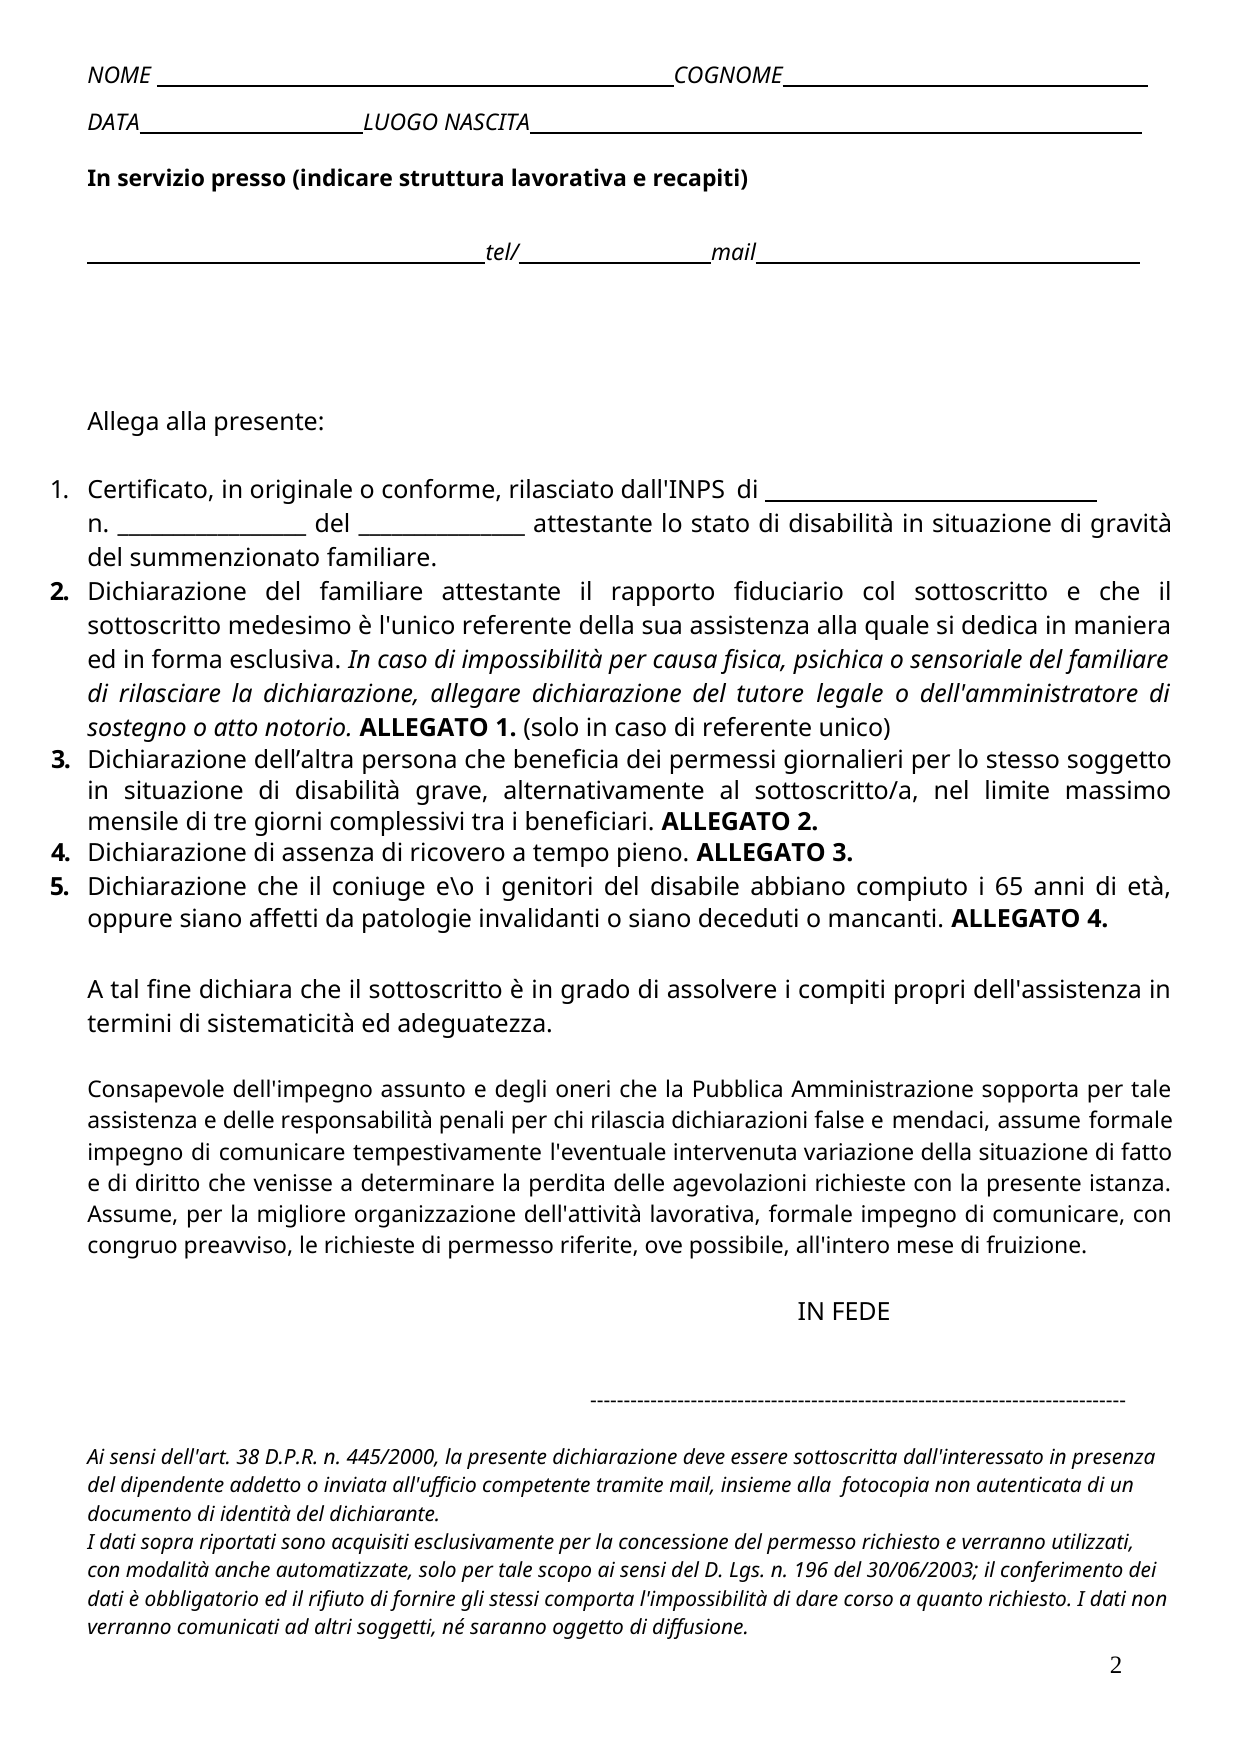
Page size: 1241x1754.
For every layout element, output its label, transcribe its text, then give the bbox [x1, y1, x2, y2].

text tel/ mail [87, 235, 1173, 267]
list Certificato, in originale o conforme, rilasciato dall'INPS di n. _________________ del _______________ attestante lo stato di disabilità in situazione di gravità del summenzionato familiare. [49, 471, 1173, 573]
list Dichiarazione di assenza di ricovero a tempo pieno. ALLEGATO 3. [51, 837, 1173, 868]
list Dichiarazione dell’altra persona che beneficia dei permessi giornalieri per lo stesso soggetto in situazione di disabilità grave, alternativamente al sottoscritto/a, nel limite massimo mensile di tre giorni complessivi tra i beneficiari. ALLEGATO 2. [51, 744, 1173, 837]
text A tal fine dichiara che il sottoscritto è in grado di assolvere i compiti propri dell'assistenza in termini di sistematicità ed adeguatezza. [87, 971, 1173, 1039]
text I dati sopra riportati sono acquisiti esclusivamente per la concessione del permesso richiesto e verranno utilizzati, con modalità anche automatizzate, solo per tale scopo ai sensi del D. Lgs. n. 196 del 30/06/2003; il conferimento dei dati è obbligatorio ed il rifiuto di fornire gli stessi comporta l'impossibilità di dare corso a quanto richiesto. I dati non verranno comunicati ad altri soggetti, né saranno oggetto di diffusione. [87, 1527, 1173, 1641]
text Ai sensi dell'art. 38 D.P.R. n. 445/2000, la presente dichiarazione deve essere sottoscritta dall'interessato in presenza del dipendente addetto o inviata all'ufficio competente tramite mail, insieme alla fotocopia non autenticata di un documento di identità del dichiarante. [87, 1442, 1173, 1527]
text Allega alla presente: [87, 403, 1173, 437]
text NOME COGNOME DATA LUOGO NASCITA [87, 59, 1173, 137]
text Consapevole dell'impegno assunto e degli oneri che la Pubblica Amministrazione sopporta per tale assistenza e delle responsabilità penali per chi rilascia dichiarazioni false e mendaci, assume formale impegno di comunicare tempestivamente l'eventuale intervenuta variazione della situazione di fatto e di diritto che venisse a determinare la perdita delle agevolazioni richieste con la presente istanza. Assume, per la migliore organizzazione dell'attività lavorativa, formale impegno di comunicare, con congruo preavviso, le richieste di permesso riferite, ove possibile, all'intero mese di fruizione. [87, 1073, 1173, 1260]
list Dichiarazione del familiare attestante il rapporto fiduciario col sottoscritto e che il sottoscritto medesimo è l'unico referente della sua assistenza alla quale si dedica in maniera ed in forma esclusiva. In caso di impossibilità per causa fisica, psichica o sensoriale del familiare di rilasciare la dichiarazione, allegare dichiarazione del tutore legale o dell'amministratore di sostegno o atto notorio. ALLEGATO 1. (solo in caso di referente unico) [49, 573, 1173, 744]
text In servizio presso (indicare struttura lavorativa e recapiti) [87, 162, 1173, 193]
text IN FEDE [462, 1294, 1173, 1328]
list Dichiarazione che il coniuge e\o i genitori del disabile abbiano compiuto i 65 anni di età, oppure siano affetti da patologie invalidanti o siano deceduti o mancanti. ALLEGATO 4. [49, 868, 1173, 935]
text -------------------------------------------------------------------------------- [87, 1385, 1173, 1413]
